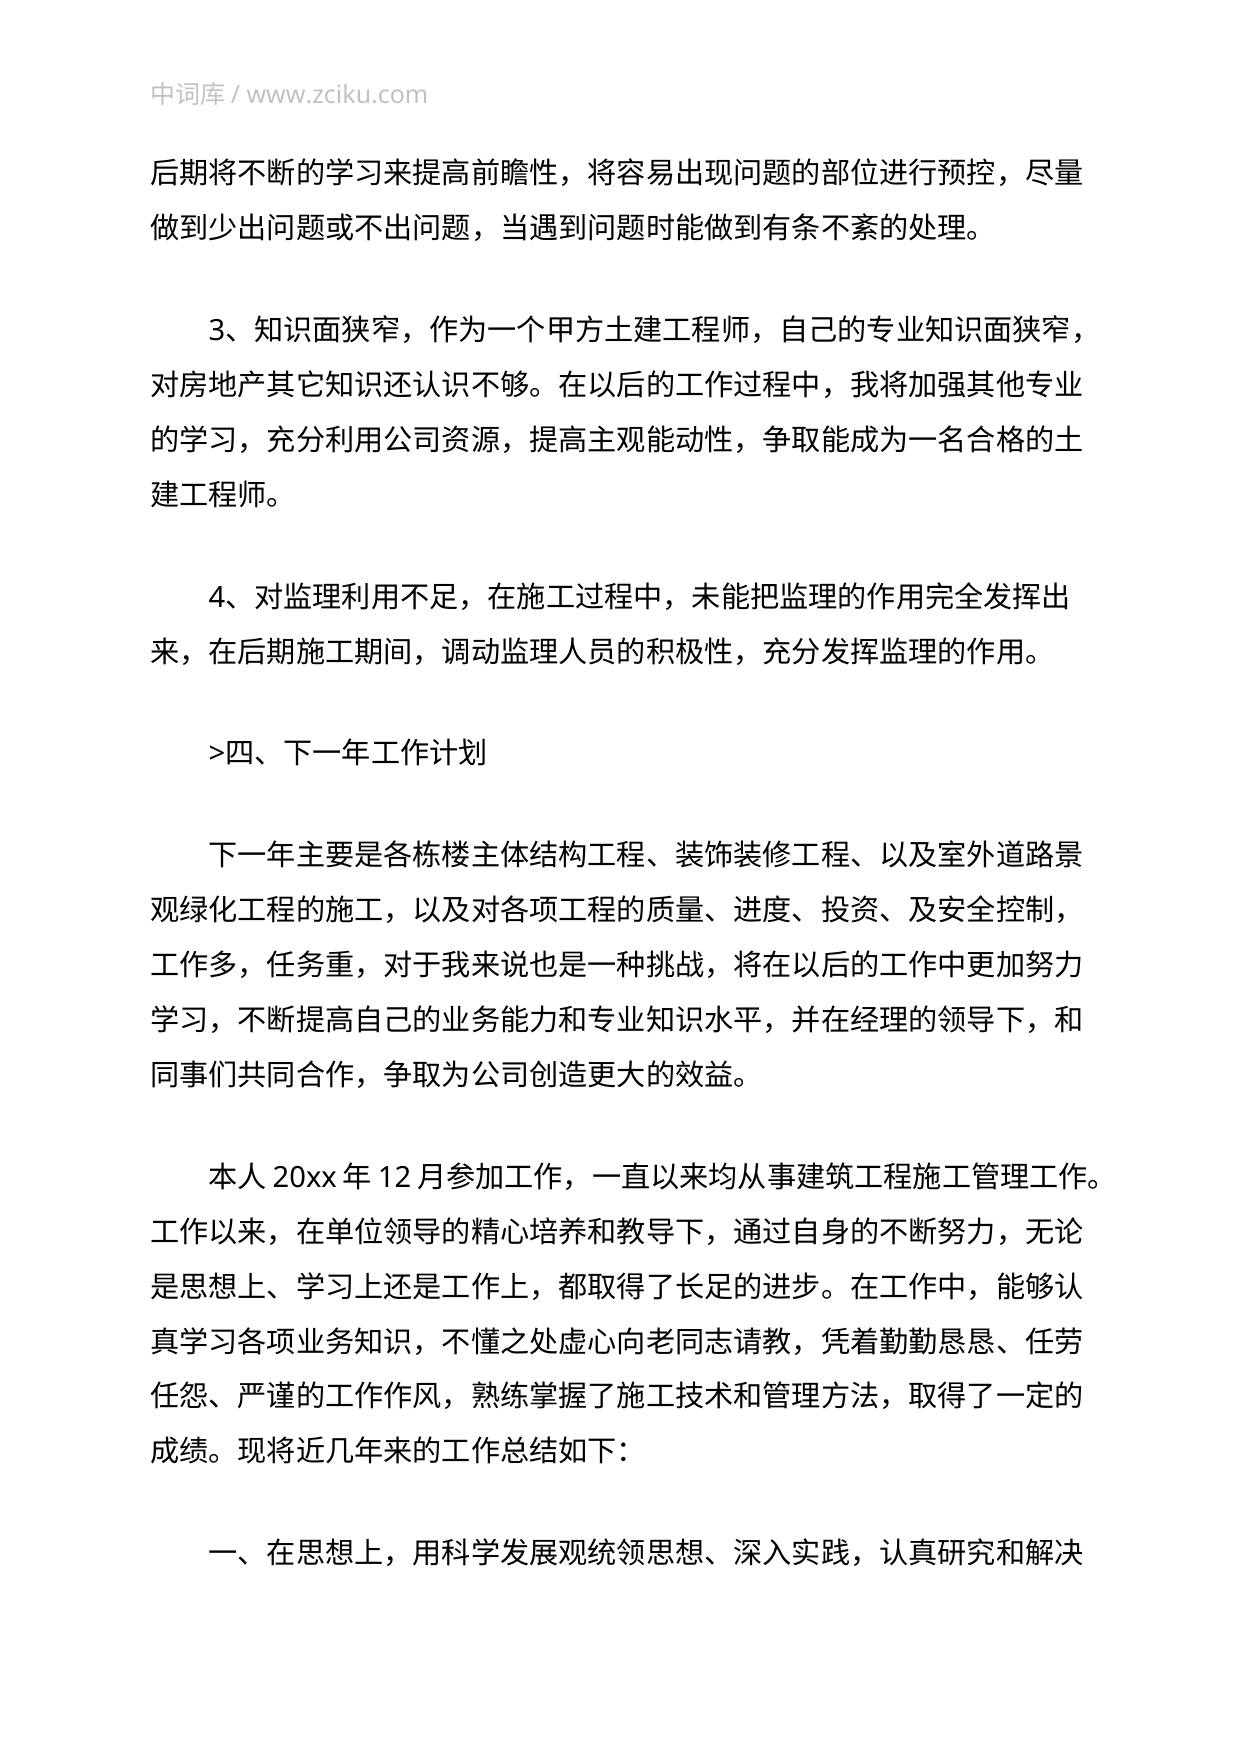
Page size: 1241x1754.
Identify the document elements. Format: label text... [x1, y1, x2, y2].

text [150, 150, 1090, 247]
text >四、下一年工作计划 [150, 730, 1090, 772]
text 3、知识面狭窄，作为一个甲方土建工程师，自己的专业知识面狭窄，对房地产其它知识还认识不够。在以后的工作过程中，我将加强其他专业的学习，充分利用公司资源，提高主观能动性，争取能成为一名合格的土建工程师。 [150, 307, 1090, 514]
text 下一年主要是各栋楼主体结构工程、装饰装修工程、以及室外道路景观绿化工程的施工，以及对各项工程的质量、进度、投资、及安全控制，工作多，任务重，对于我来说也是一种挑战，将在以后的工作中更加努力学习，不断提高自己的业务能力和专业知识水平，并在经理的领导下，和同事们共同合作，争取为公司创造更大的效益。 [150, 832, 1090, 1094]
text 本人20xx年12月参加工作，一直以来均从事建筑工程施工管理工作。工作以来，在单位领导的精心培养和教导下，通过自身的不断努力，无论是思想上、学习上还是工作上，都取得了长足的进步。在工作中，能够认真学习各项业务知识，不懂之处虚心向老同志请教，凭着勤勤恳恳、任劳任怨、严谨的工作作风，熟练掌握了施工技术和管理方法，取得了一定的成绩。现将近几年来的工作总结如下： [150, 1153, 1090, 1470]
text 4、对监理利用不足，在施工过程中，未能把监理的作用完全发挥出来，在后期施工期间，调动监理人员的积极性，充分发挥监理的作用。 [150, 573, 1090, 671]
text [150, 1530, 1090, 1572]
